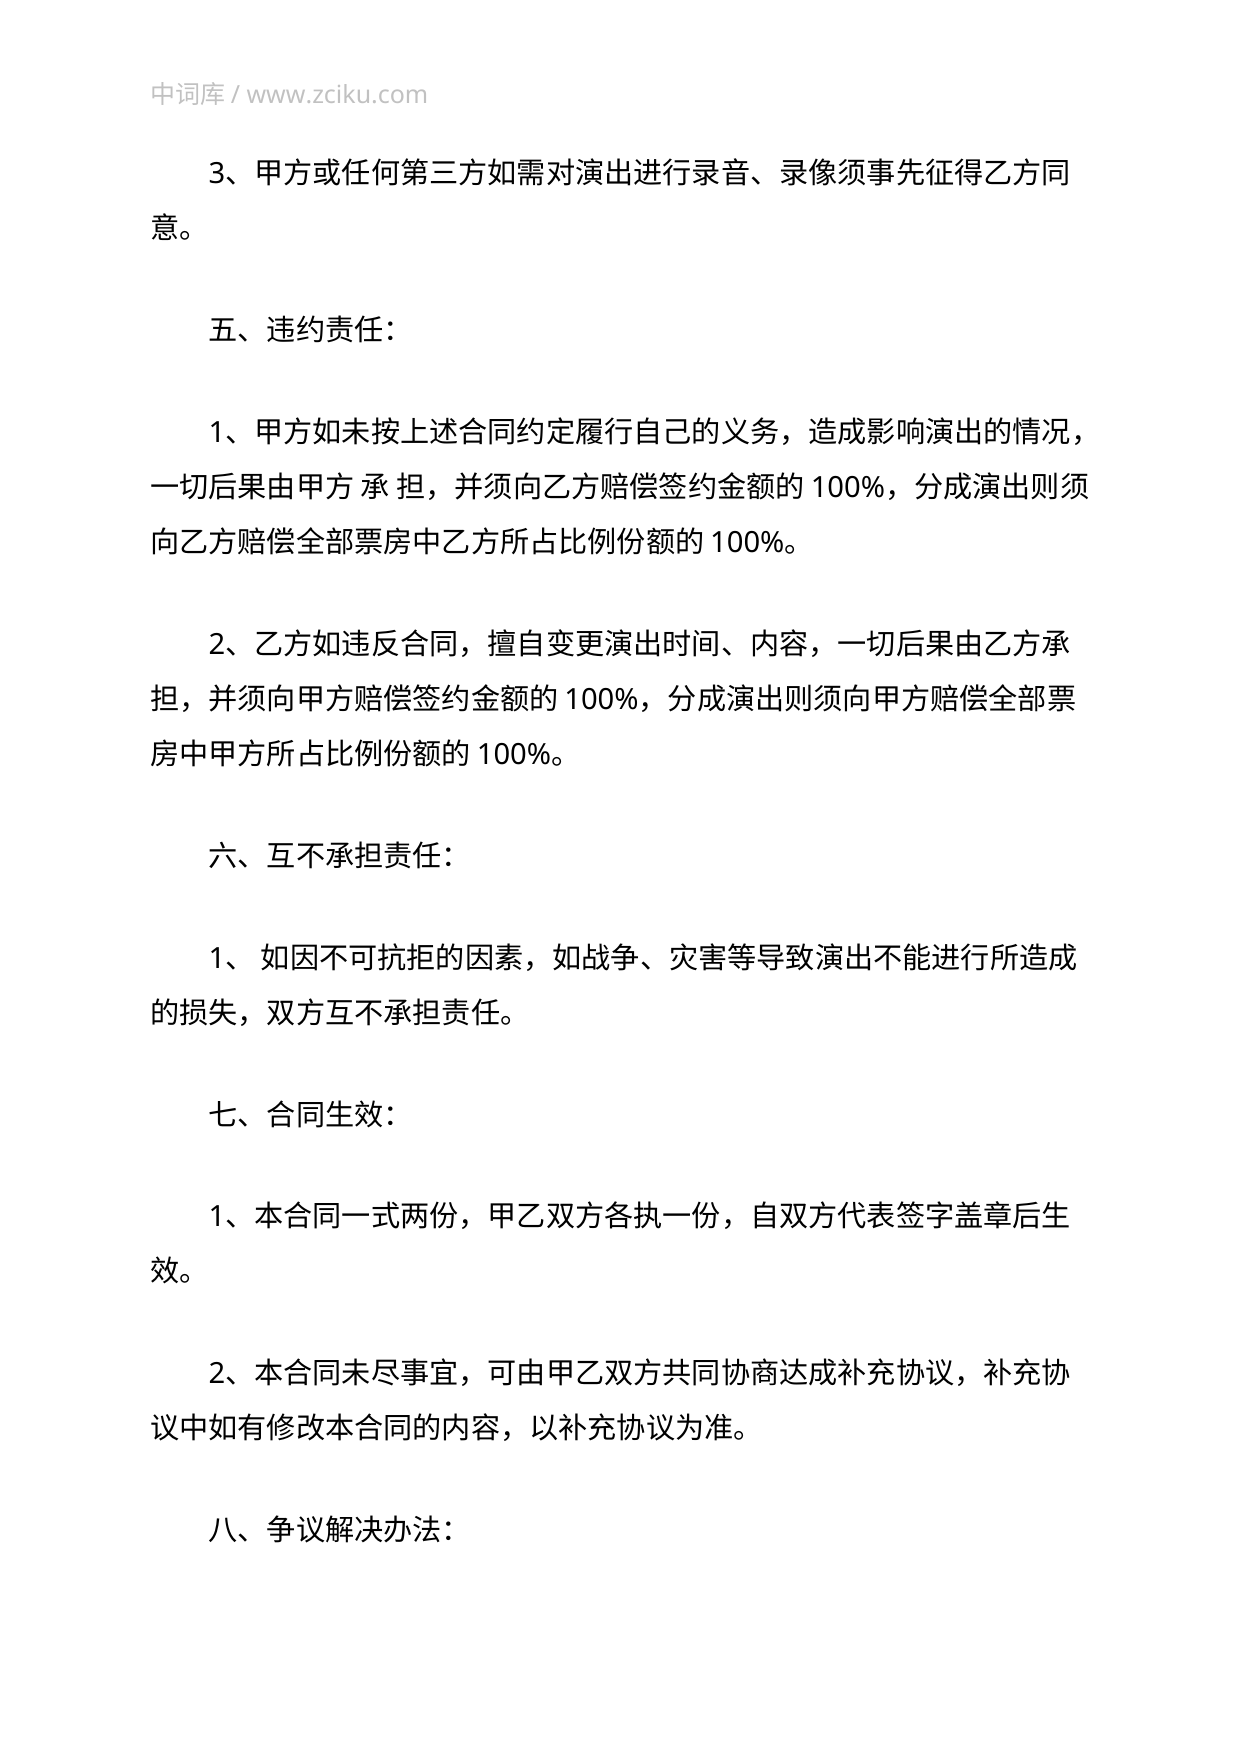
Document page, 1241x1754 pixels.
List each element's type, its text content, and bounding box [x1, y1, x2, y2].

text 2、乙方如违反合同，擅自变更演出时间、内容，一切后果由乙方承担，并须向甲方赔偿签约金额的100%，分成演出则须向甲方赔偿全部票房中甲方所占比例份额的100%。 [150, 621, 1090, 773]
text 七、合同生效： [150, 1091, 1090, 1133]
text 3、甲方或任何第三方如需对演出进行录音、录像须事先征得乙方同意。 [150, 150, 1090, 247]
text 1、本合同一式两份，甲乙双方各执一份，自双方代表签字盖章后生效。 [150, 1193, 1090, 1290]
text 五、违约责任： [150, 307, 1090, 349]
text 六、互不承担责任： [150, 832, 1090, 875]
text 2、本合同未尽事宜，可由甲乙双方共同协商达成补充协议，补充协议中如有修改本合同的内容，以补充协议为准。 [150, 1349, 1090, 1447]
text 1、 如因不可抗拒的因素，如战争、灾害等导致演出不能进行所造成的损失，双方互不承担责任。 [150, 934, 1090, 1032]
text 1、甲方如未按上述合同约定履行自己的义务，造成影响演出的情况，一切后果由甲方 承 担，并须向乙方赔偿签约金额的100%，分成演出则须向乙方赔偿全部票房中乙方所占比例份额的100%。 [150, 408, 1090, 561]
text 八、争议解决办法： [150, 1506, 1090, 1549]
